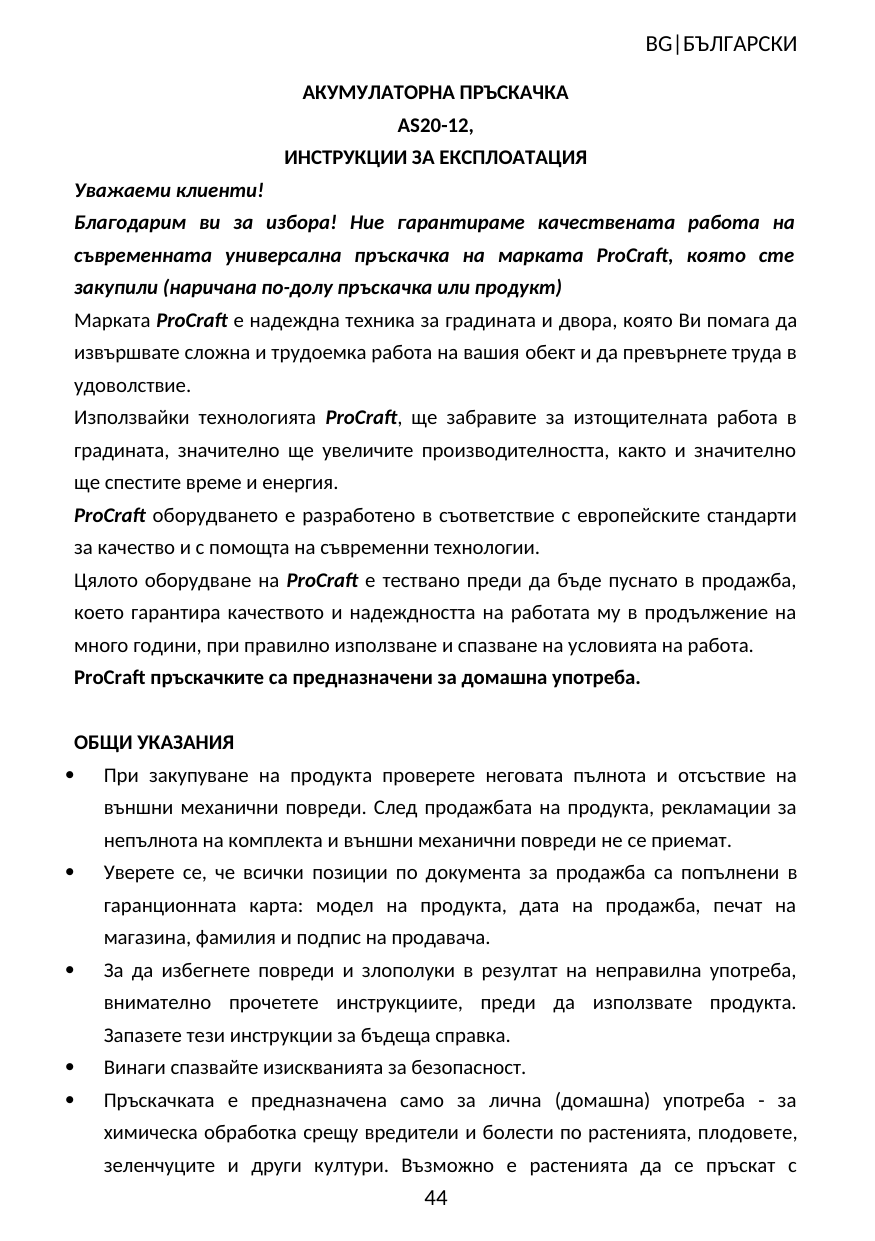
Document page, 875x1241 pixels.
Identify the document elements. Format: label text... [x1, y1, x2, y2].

list За да избегнете повреди и злополуки в резултат на неправилна употреба, внимателно прочетете инструкциите, преди да използвате продукта. Запазете тези инструкции за бъдеща справка. [66, 953, 797, 1051]
list Винаги спазвайте изискванията за безопасност. [66, 1051, 797, 1083]
text АКУМУЛАТОРНА ПРЪСКАЧКА [74, 76, 797, 108]
text ProCraft оборудването е разработено в съответствие с европейските стандарти за качество и с помощта на съвременни технологии. [74, 498, 797, 563]
text ОБЩИ УКАЗАНИЯ [74, 726, 797, 758]
text ИНСТРУКЦИИ ЗА ЕКСПЛОАТАЦИЯ [74, 141, 797, 173]
text Използвайки технологията ProCraft, ще забравите за изтощителната работа в градината, значително ще увеличите производителността, както и значително ще спестите време и енергия. [74, 401, 797, 498]
list Уверете се, че всички позиции по документа за продажба са попълнени в гаранционната карта: модел на продукта, дата на продажба, печат на магазина, фамилия и подпис на продавача. [66, 856, 797, 953]
text AS20-12, [74, 108, 797, 141]
text ProCraft пръскачките са предназначени за домашна употреба. [74, 661, 797, 693]
text Благодарим ви за избора! Ние гарантираме качествената работа на съвременната универсална пръскачка на марката ProCraft, която сте закупили (наричана по-долу пръскачка или продукт) [74, 206, 797, 303]
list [66, 1083, 797, 1181]
list При закупуване на продукта проверете неговата пълнота и отсъствие на външни механични повреди. След продажбата на продукта, рекламации за непълнота на комплекта и външни механични повреди не се приемат. [66, 758, 797, 856]
text Марката ProCraft е надеждна техника за градината и двора, която Ви помага да извършвате сложна и трудоемка работа на вашия обект и да превърнете труда в удоволствие. [74, 303, 797, 401]
text Цялото оборудване на ProCraft е тествано преди да бъде пуснато в продажба, което гарантира качеството и надеждността на работата му в продължение на много години, при правилно използване и спазване на условията на работа. [74, 563, 797, 661]
text Уважаеми клиенти! [74, 173, 797, 206]
